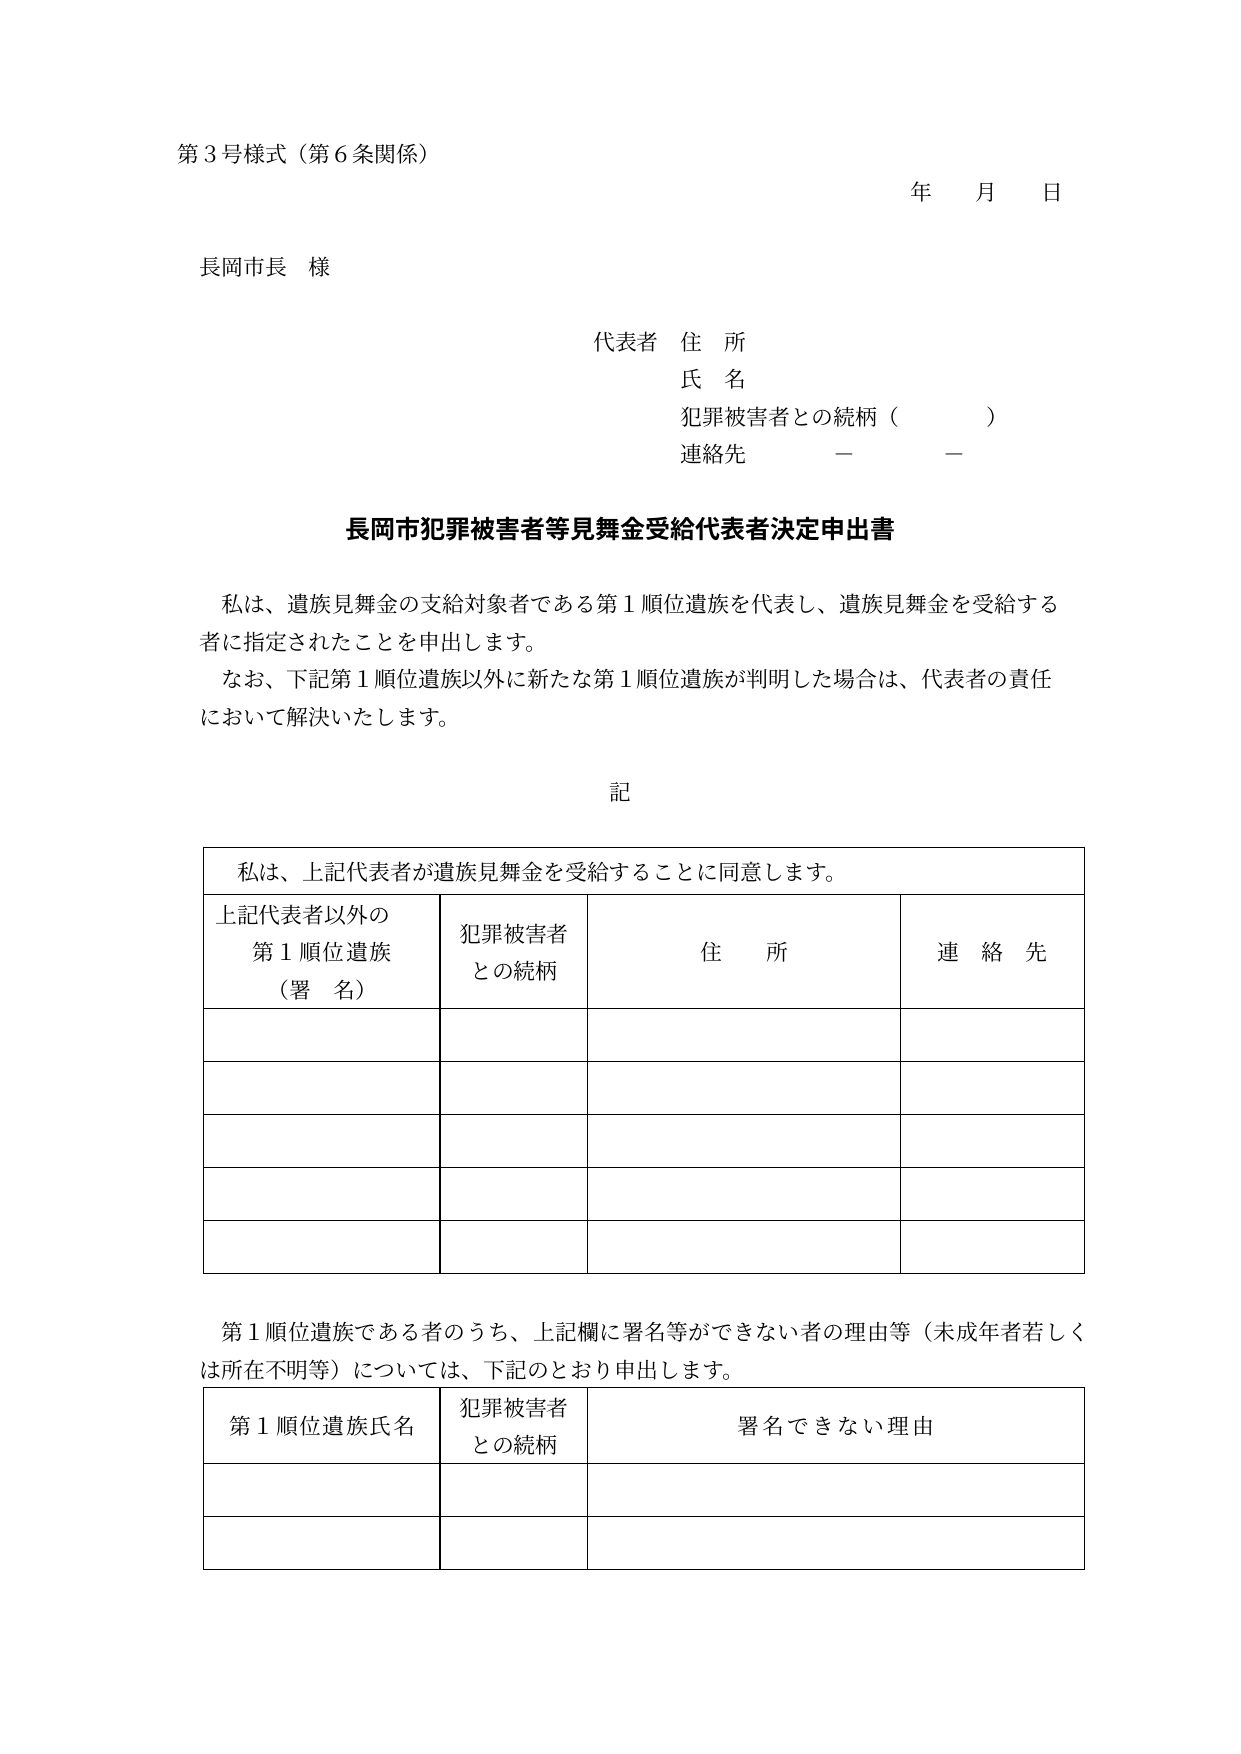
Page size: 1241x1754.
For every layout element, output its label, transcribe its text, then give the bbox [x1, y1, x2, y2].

table_cell [441, 1464, 587, 1516]
text 記 [177, 772, 1063, 809]
table_cell [901, 1062, 1084, 1114]
table_header 犯罪被害者との続柄 [441, 1388, 587, 1463]
table_header 私は、上記代表者が遺族見舞金を受給することに同意します。 [204, 848, 1084, 894]
text 長岡市長 様 [177, 247, 1063, 284]
table_cell [901, 1168, 1084, 1220]
table_cell [441, 1168, 587, 1220]
table_cell [204, 1517, 439, 1569]
table_cell [441, 1009, 587, 1061]
table_cell [901, 1009, 1084, 1061]
text 第３号様式（第６条関係） [177, 134, 976, 172]
table_cell [441, 1062, 587, 1114]
text 連絡先 － － [177, 434, 1063, 472]
table_header 署名できない理由 [588, 1388, 1084, 1463]
text 氏 名 [177, 359, 1063, 397]
table_cell [441, 1221, 587, 1273]
table_header 第１順位遺族氏名 [204, 1388, 439, 1463]
table_cell [204, 1168, 439, 1220]
table_cell [588, 1221, 900, 1273]
table_cell [588, 1464, 1084, 1516]
table_cell [441, 1517, 587, 1569]
table_cell [204, 1464, 439, 1516]
table_cell [204, 1062, 439, 1114]
table_cell [204, 1221, 439, 1273]
table_cell [588, 1115, 900, 1167]
text 代表者 住 所 [177, 322, 1063, 359]
table_cell 住 所 [588, 895, 900, 1007]
table_cell 連 絡 先 [901, 895, 1084, 1007]
table_cell [901, 1115, 1084, 1167]
text 長岡市犯罪被害者等見舞金受給代表者決定申出書 [177, 509, 1063, 547]
text 年 月 日 [177, 172, 1063, 209]
text なお、下記第１順位遺族以外に新たな第１順位遺族が判明した場合は、代表者の責任において解決いたします。 [199, 659, 1063, 734]
table_cell 上記代表者以外の 第１順位遺族 （署 名） [204, 895, 439, 1007]
table_cell [588, 1168, 900, 1220]
text 第１順位遺族である者のうち、上記欄に署名等ができない者の理由等（未成年者若しくは所在不明等）については、下記のとおり申出します。 [199, 1312, 1092, 1387]
table_cell [204, 1115, 439, 1167]
table_cell [204, 1009, 439, 1061]
table_cell [441, 1115, 587, 1167]
text 犯罪被害者との続柄（ ） [177, 397, 1063, 434]
table_cell [588, 1062, 900, 1114]
text 私は、遺族見舞金の支給対象者である第１順位遺族を代表し、遺族見舞金を受給する者に指定されたことを申出します。 [177, 584, 1063, 659]
table_cell 犯罪被害者との続柄 [441, 895, 587, 1007]
table_cell [588, 1517, 1084, 1569]
table_cell [901, 1221, 1084, 1273]
table_cell [588, 1009, 900, 1061]
